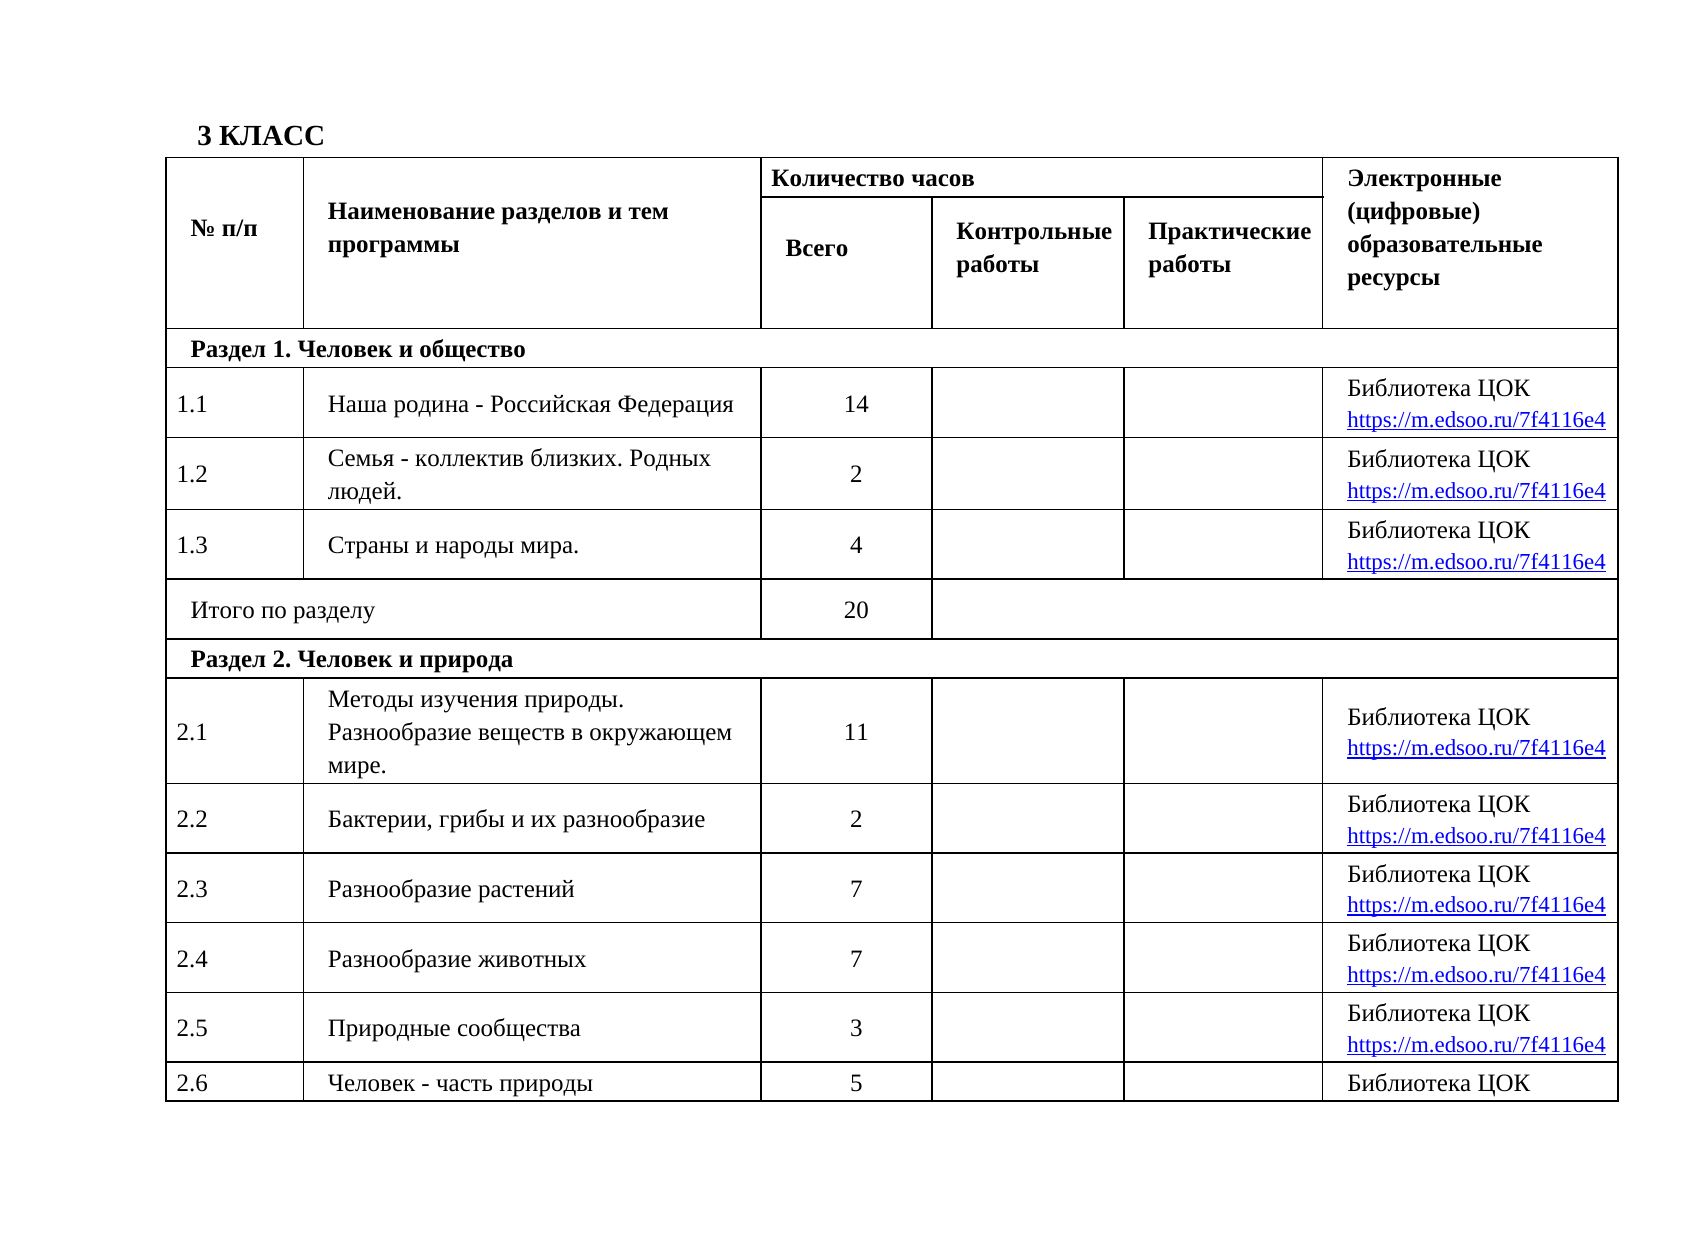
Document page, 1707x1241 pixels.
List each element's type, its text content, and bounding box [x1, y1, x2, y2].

table_cell Библиотека ЦОК https://m.edsoo.ru/7f4116e4 [1323, 679, 1617, 783]
table_cell [933, 923, 1123, 991]
table_cell 20 [762, 580, 931, 638]
table_cell 1.3 [167, 510, 303, 578]
table_cell 2.3 [167, 854, 303, 922]
table_cell [933, 438, 1123, 509]
table_cell [933, 510, 1123, 578]
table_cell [1323, 923, 1617, 991]
table_cell Разнообразие растений [304, 854, 760, 922]
table_cell Раздел 1. Человек и общество [167, 329, 1617, 367]
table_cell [1323, 993, 1617, 1061]
table_cell [933, 1063, 1123, 1100]
table_cell [1125, 679, 1322, 783]
table_cell [933, 854, 1123, 922]
table_header Электронные (цифровые) образовательные ресурсы [1323, 158, 1617, 327]
table_cell Библиотека ЦОК https://m.edsoo.ru/7f4116e4 [1323, 854, 1617, 922]
table_cell 11 [762, 679, 931, 783]
table_cell Библиотека ЦОК https://m.edsoo.ru/7f4116e4 [1323, 438, 1617, 509]
table_cell 1.2 [167, 438, 303, 509]
table_header № п/п [167, 158, 303, 327]
table_cell [933, 368, 1123, 436]
table_cell 2 [762, 438, 931, 509]
table_cell [1125, 993, 1322, 1061]
table_cell 1.1 [167, 368, 303, 436]
table_cell 4 [762, 510, 931, 578]
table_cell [1323, 1063, 1617, 1100]
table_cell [304, 1063, 760, 1100]
table_cell [1125, 368, 1322, 436]
table_cell [933, 784, 1123, 852]
table_cell 7 [762, 923, 931, 991]
table_cell Разнообразие животных [304, 923, 760, 991]
text 3 КЛАСС [190, 118, 1618, 152]
table_cell 2.4 [167, 923, 303, 991]
table_cell Библиотека ЦОК https://m.edsoo.ru/7f4116e4 [1323, 784, 1617, 852]
table_cell 14 [762, 368, 931, 436]
table_cell [1125, 854, 1322, 922]
table_cell 7 [762, 854, 931, 922]
table_cell 5 [762, 1063, 931, 1100]
table_cell Страны и народы мира. [304, 510, 760, 578]
table_cell 2.1 [167, 679, 303, 783]
table_cell Библиотека ЦОК https://m.edsoo.ru/7f4116e4 [1323, 368, 1617, 436]
table_cell [933, 580, 1617, 638]
table_cell 2 [762, 784, 931, 852]
table_cell [933, 679, 1123, 783]
table_header Количество часов [762, 158, 1322, 196]
table_cell [1125, 510, 1322, 578]
table_cell [933, 993, 1123, 1061]
table_cell 2.5 [167, 993, 303, 1061]
table_cell Практические работы [1125, 198, 1322, 327]
table_cell Всего [762, 198, 931, 327]
table_cell Семья - коллектив близких. Родных людей. [304, 438, 760, 509]
table_cell [1125, 438, 1322, 509]
table_cell 2.2 [167, 784, 303, 852]
table_cell [1125, 784, 1322, 852]
table_cell Природные сообщества [304, 993, 760, 1061]
table_cell Методы изучения природы. Разнообразие веществ в окружающем мире. [304, 679, 760, 783]
table_cell [1125, 1063, 1322, 1100]
table_cell Раздел 2. Человек и природа [167, 640, 1617, 677]
table_cell [1125, 923, 1322, 991]
table_cell Наша родина - Российская Федерация [304, 368, 760, 436]
table_cell Бактерии, грибы и их разнообразие [304, 784, 760, 852]
table_header Наименование разделов и тем программы [304, 158, 760, 327]
table_cell Контрольные работы [933, 198, 1123, 327]
table_cell 3 [762, 993, 931, 1061]
table_cell 2.6 [167, 1063, 303, 1100]
table_cell Библиотека ЦОК https://m.edsoo.ru/7f4116e4 [1323, 510, 1617, 578]
table_cell Итого по разделу [167, 580, 760, 638]
